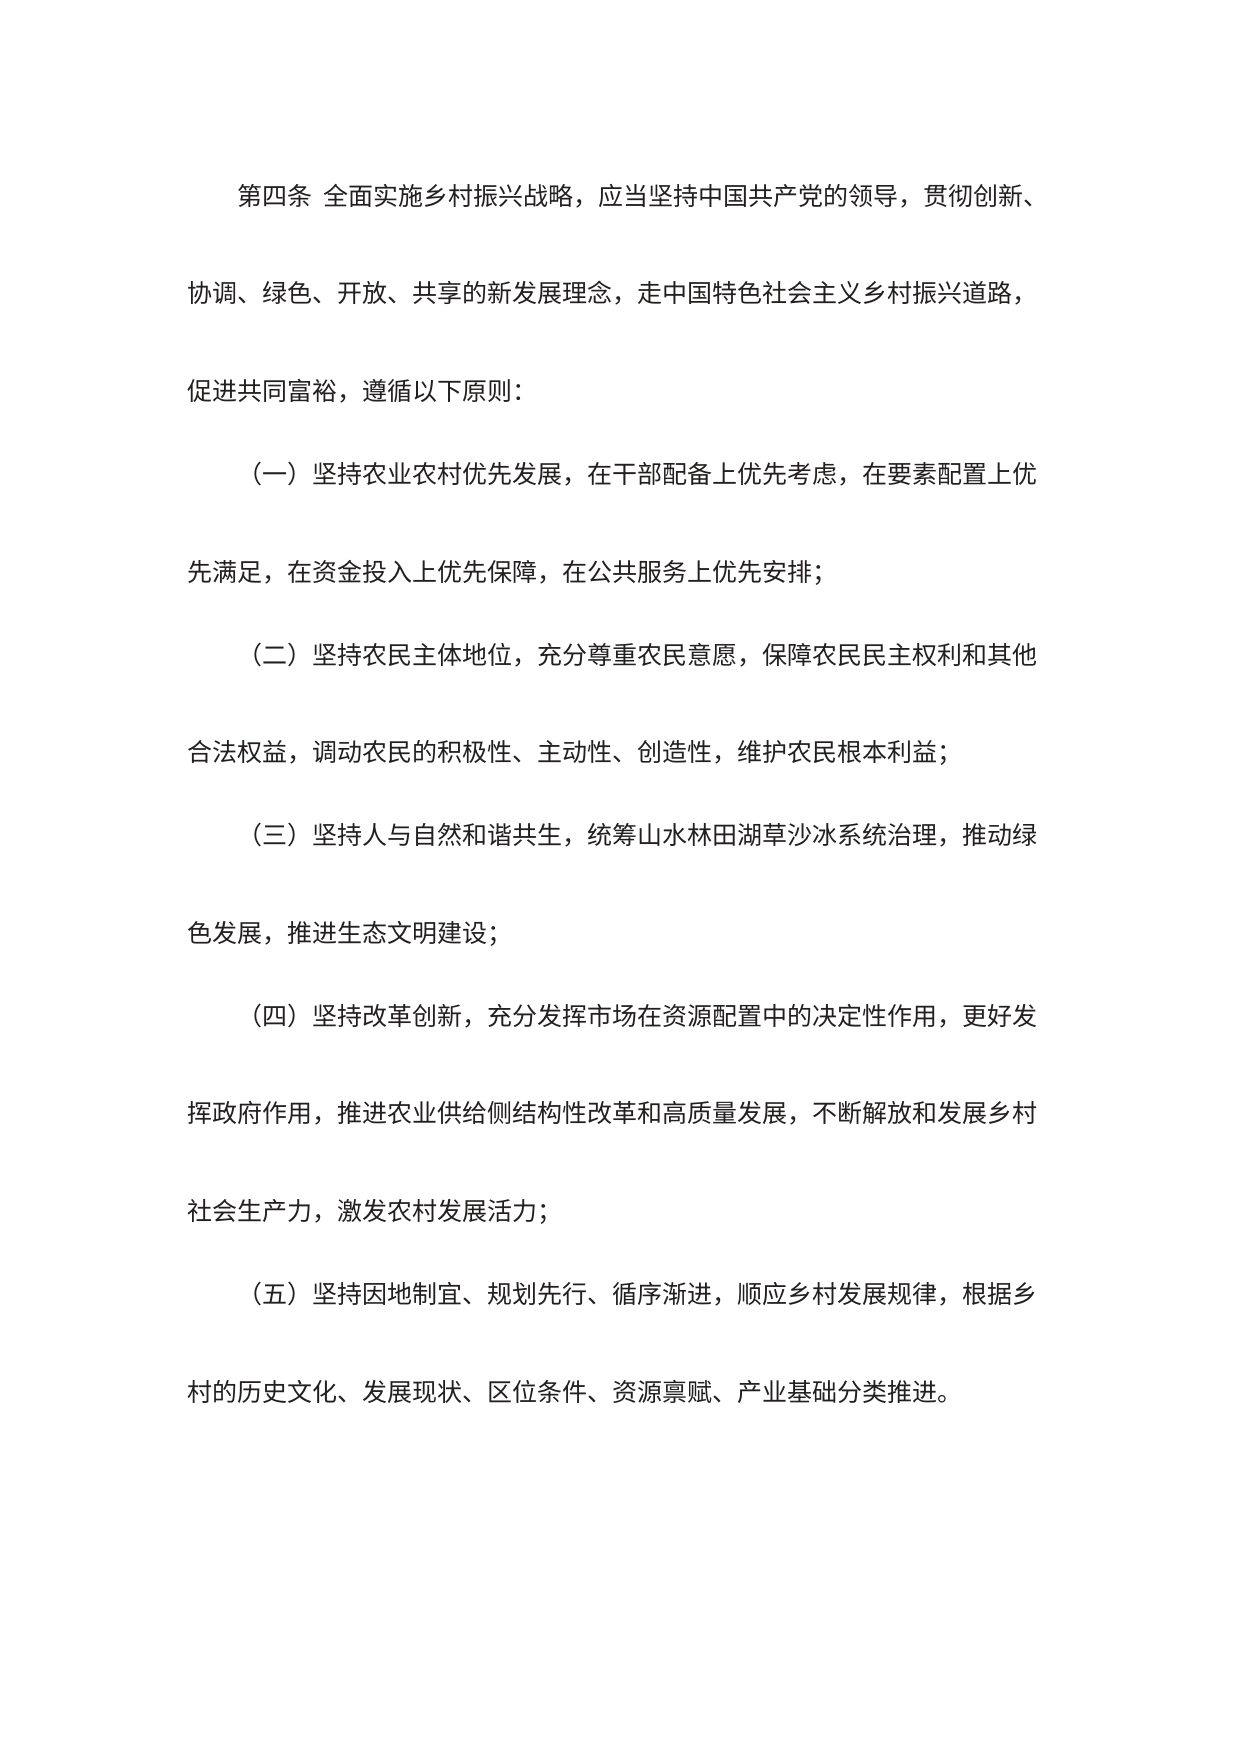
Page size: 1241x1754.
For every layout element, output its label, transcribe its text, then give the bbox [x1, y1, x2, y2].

text （五）坚持因地制宜、规划先行、循序渐进，顺应乡村发展规律，根据乡村的历史文化、发展现状、区位条件、资源禀赋、产业基础分类推进。 [187, 1260, 1053, 1423]
text （二）坚持农民主体地位，充分尊重农民意愿，保障农民民主权利和其他合法权益，调动农民的积极性、主动性、创造性，维护农民根本利益； [187, 621, 1053, 783]
text 第四条 全面实施乡村振兴战略，应当坚持中国共产党的领导，贯彻创新、协调、绿色、开放、共享的新发展理念，走中国特色社会主义乡村振兴道路，促进共同富裕，遵循以下原则： [187, 162, 1053, 422]
text （三）坚持人与自然和谐共生，统筹山水林田湖草沙冰系统治理，推动绿色发展，推进生态文明建设； [187, 801, 1053, 964]
text （四）坚持改革创新，充分发挥市场在资源配置中的决定性作用，更好发挥政府作用，推进农业供给侧结构性改革和高质量发展，不断解放和发展乡村社会生产力，激发农村发展活力； [187, 982, 1053, 1242]
text （一）坚持农业农村优先发展，在干部配备上优先考虑，在要素配置上优先满足，在资金投入上优先保障，在公共服务上优先安排； [187, 440, 1053, 603]
